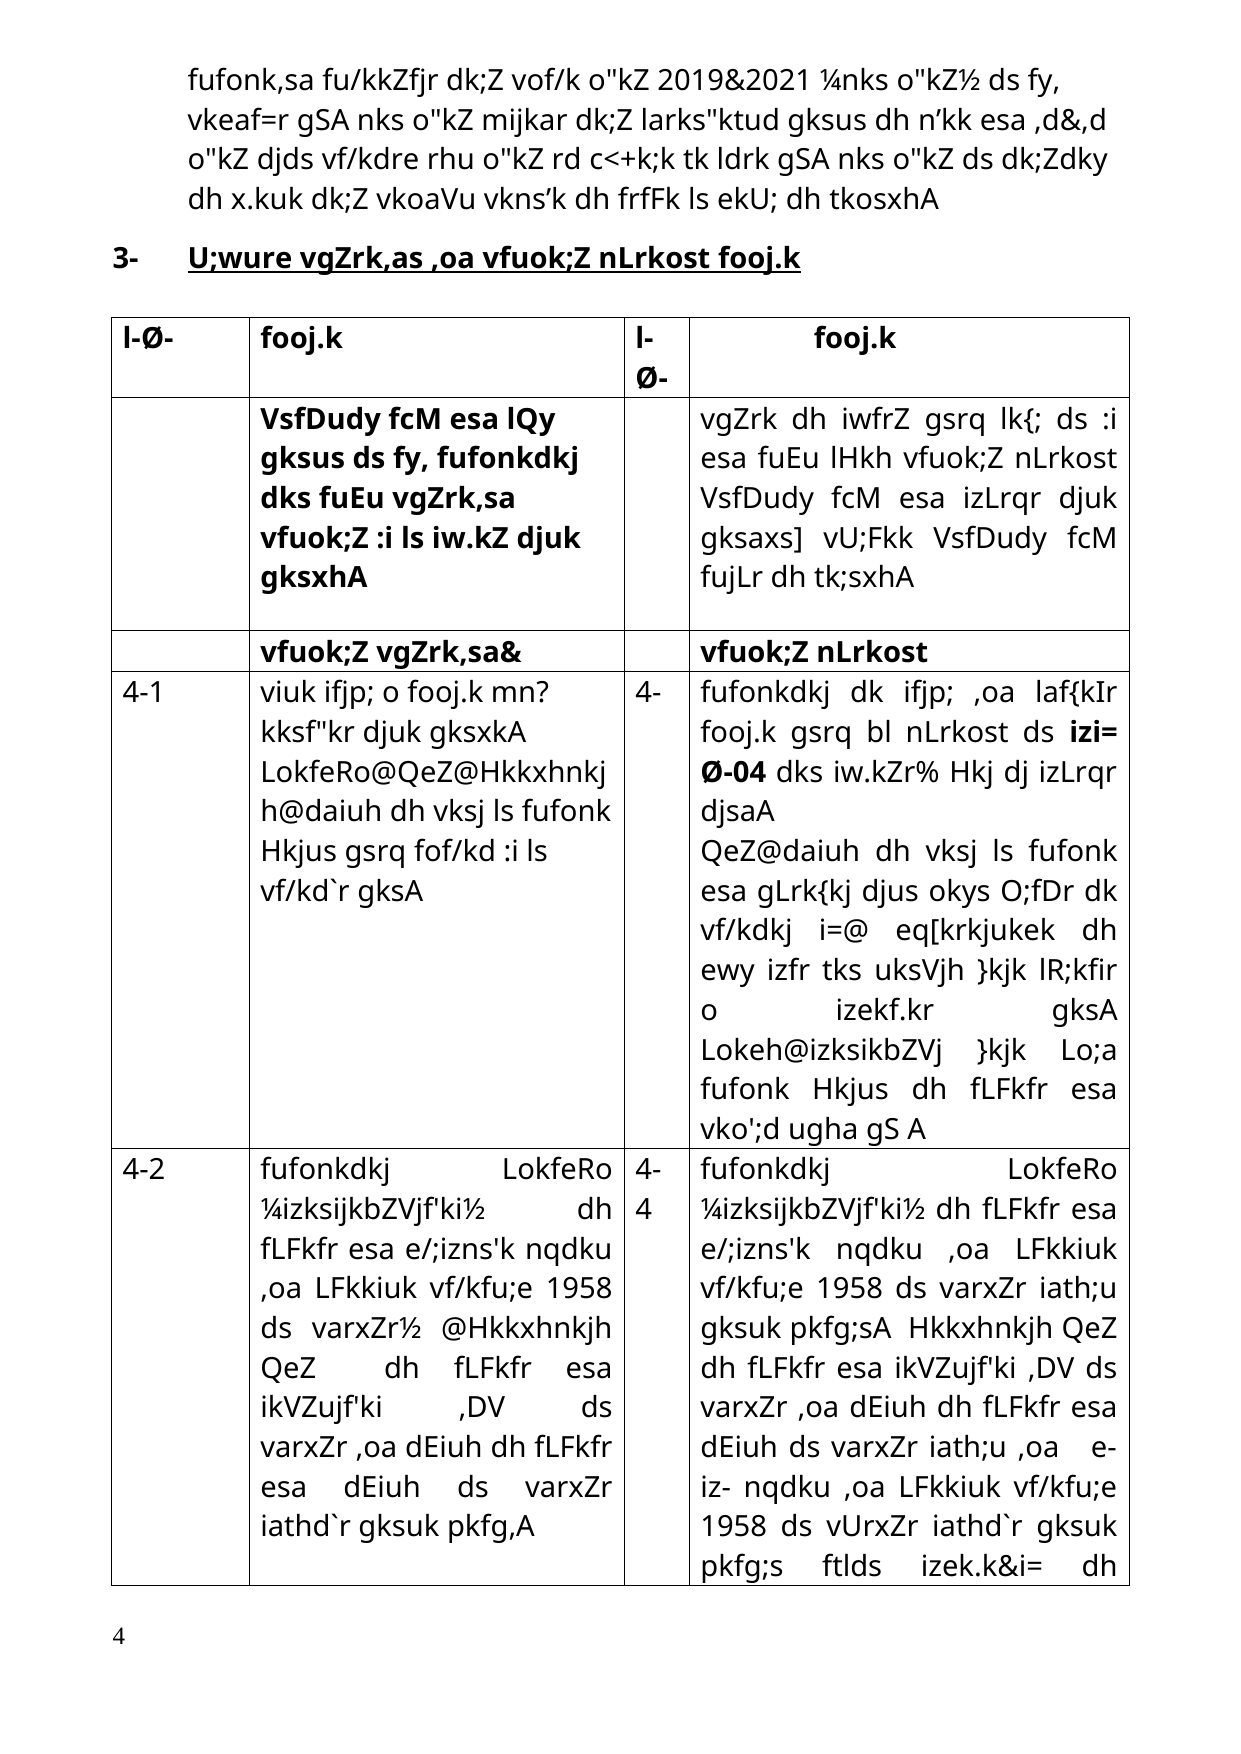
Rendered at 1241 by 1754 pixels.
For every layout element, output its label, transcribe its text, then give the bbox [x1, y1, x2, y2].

table_cell vfuok;Z vgZrk,sa& [250, 631, 624, 671]
table_header fooj.k [250, 318, 624, 397]
table_cell VsfDudy fcM esa lQy gksus ds fy, fufonkdkj dks fuEu vgZrk,sa vfuok;Z :i ls iw.kZ djuk gksxhA [250, 398, 624, 630]
table_cell [625, 398, 689, 630]
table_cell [250, 1149, 624, 1585]
table_header l-Ø- [625, 318, 689, 397]
table_cell 4-1- [625, 672, 689, 1148]
table_header fooj.k [690, 318, 1129, 397]
table_cell 4-4 [625, 1149, 689, 1585]
text 3- U;wure vgZrk,as ,oa vfuok;Z nLrkost fooj.k [112, 238, 1128, 277]
table_cell [112, 631, 249, 671]
table_cell 4-1 [112, 672, 249, 1148]
table_cell 4-2 [112, 1149, 249, 1585]
table_cell vfuok;Z nLrkost [690, 631, 1129, 671]
table_cell vgZrk dh iwfrZ gsrq lk{; ds :i esa fuEu lHkh vfuok;Z nLrkost VsfDudy fcM esa izLrqr djuk gksaxs] vU;Fkk VsfDudy fcM fujLr dh tk;sxhA [690, 398, 1129, 630]
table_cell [690, 1149, 1129, 1585]
text fufonk,sa fu/kkZfjr dk;Z vof/k o"kZ 2019&2021 ¼nks o"kZ½ ds fy, vkeaf=r gSA nks o"kZ mijkar dk;Z larks"ktud gksus dh n’kk esa ,d&,d o"kZ djds vf/kdre rhu o"kZ rd c<+k;k tk ldrk gSA nks o"kZ ds dk;Zdky dh x.kuk dk;Z vkoaVu vkns’k dh frfFk ls ekU; dh tkosxhA [187, 59, 1128, 218]
table_cell viuk ifjp; o fooj.k mn?kksf"kr djuk gksxkA LokfeRo@QeZ@Hkkxhnkjh@daiuh dh vksj ls fufonk Hkjus gsrq fof/kd :i ls vf/kd`r gksA [250, 672, 624, 1148]
table_cell fufonkdkj dk ifjp; ,oa laf{kIr fooj.k gsrq bl nLrkost ds izi= Ø-04 dks iw.kZr% Hkj dj izLrqr djsaA QeZ@daiuh dh vksj ls fufonk esa gLrk{kj djus okys O;fDr dk vf/kdkj i=@ eq[krkjukek dh ewy izfr tks uksVjh }kjk lR;kfir o izekf.kr gksA Lokeh@izksikbZVj }kjk Lo;a fufonk Hkjus dh fLFkfr esa vko';d ugha gS A [690, 672, 1129, 1148]
table_cell [625, 631, 689, 671]
table_header l-Ø- [112, 318, 249, 397]
table_cell [112, 398, 249, 630]
